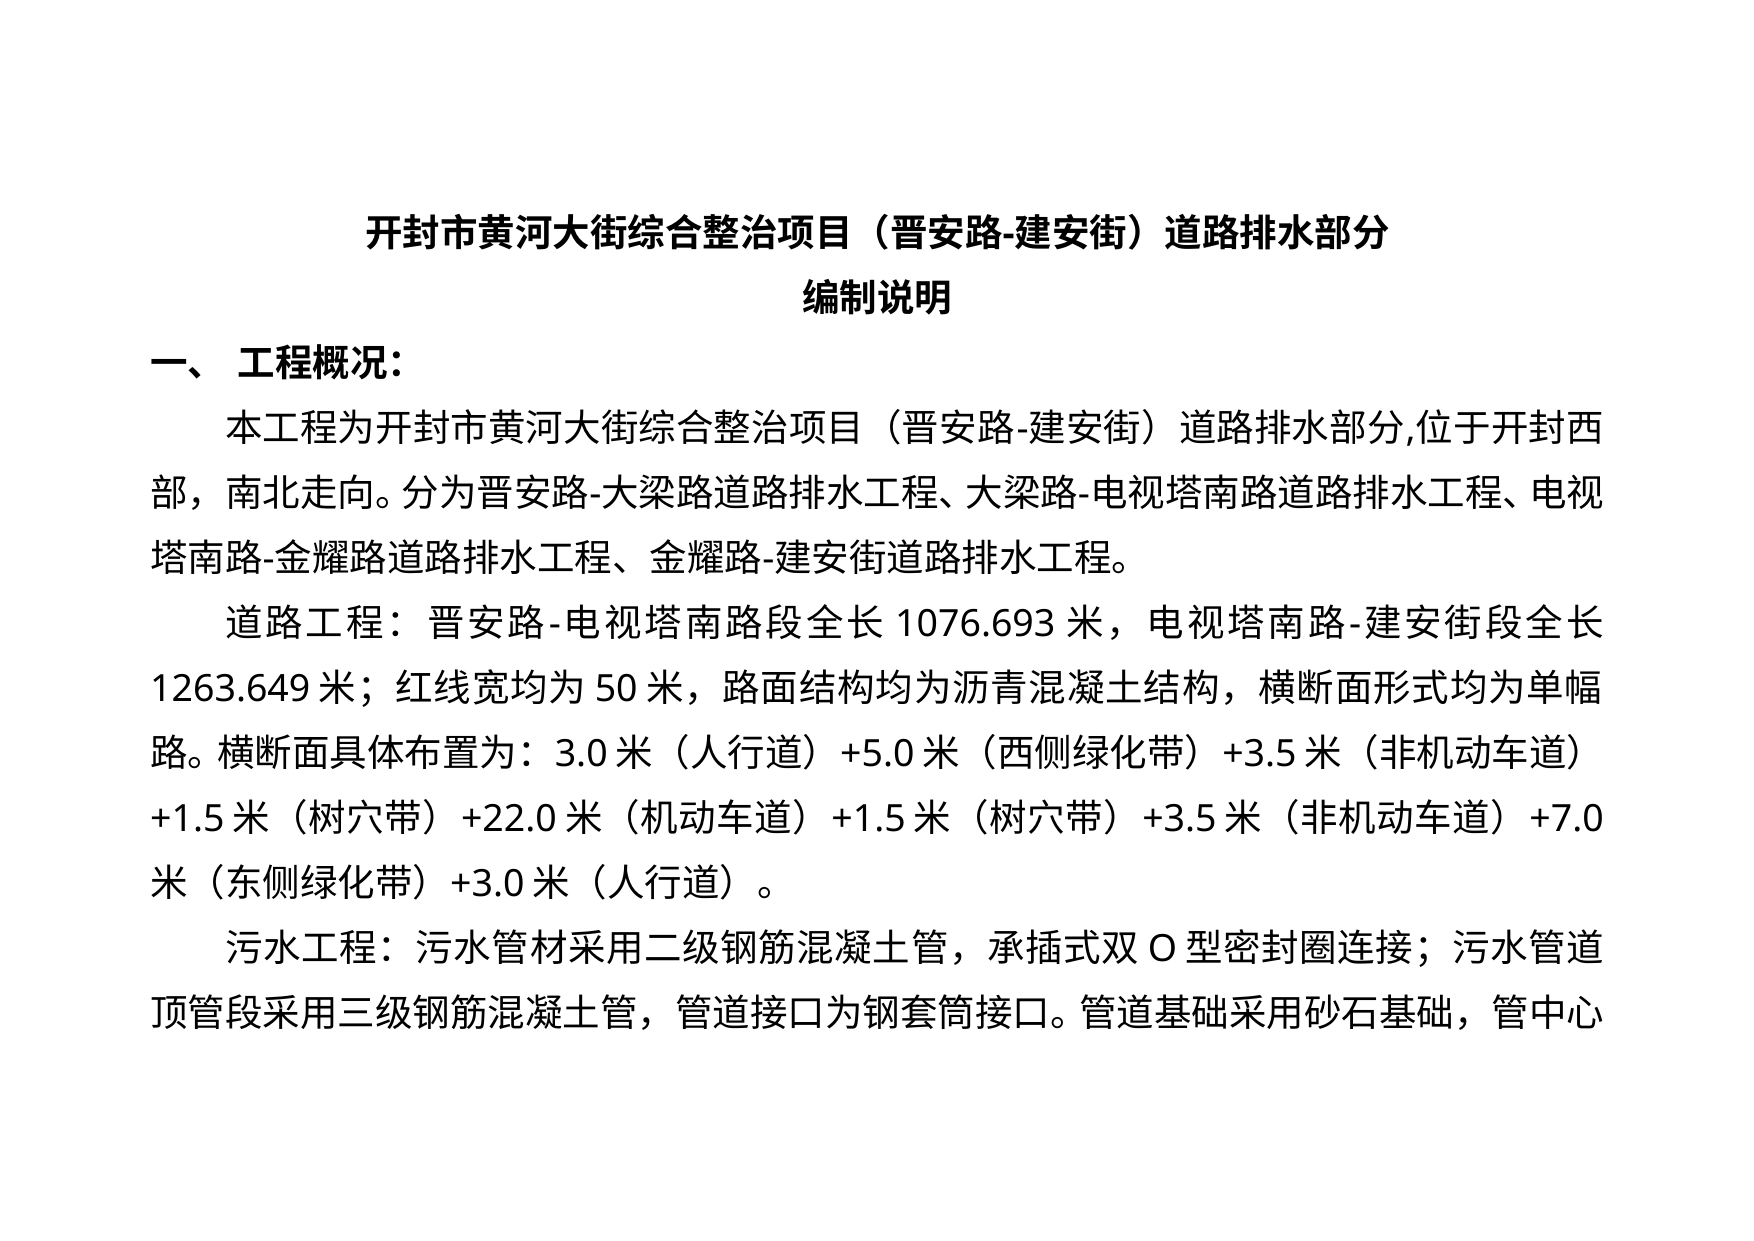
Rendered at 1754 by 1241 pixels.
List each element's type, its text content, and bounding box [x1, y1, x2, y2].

text 编制说明 [150, 263, 1604, 328]
text 道路工程：晋安路-电视塔南路段全长1076.693米，电视塔南路-建安街段全长1263.649米；红线宽均为50米，路面结构均为沥青混凝土结构，横断面形式均为单幅路。横断面具体布置为：3.0米（人行道）+5.0米（西侧绿化带）+3.5米（非机动车道）+1.5米（树穴带）+22.0米（机动车道）+1.5米（树穴带）+3.5米（非机动车道）+7.0米（东侧绿化带）+3.0米（人行道）。 [150, 588, 1604, 913]
list 工程概况： [150, 328, 1604, 393]
text 开封市黄河大街综合整治项目（晋安路-建安街）道路排水部分 [150, 198, 1604, 263]
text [150, 913, 1604, 1043]
text 本工程为开封市黄河大街综合整治项目（晋安路-建安街）道路排水部分,位于开封西部，南北走向。分为晋安路-大梁路道路排水工程、大梁路-电视塔南路道路排水工程、电视塔南路-金耀路道路排水工程、金耀路-建安街道路排水工程。 [150, 393, 1604, 588]
